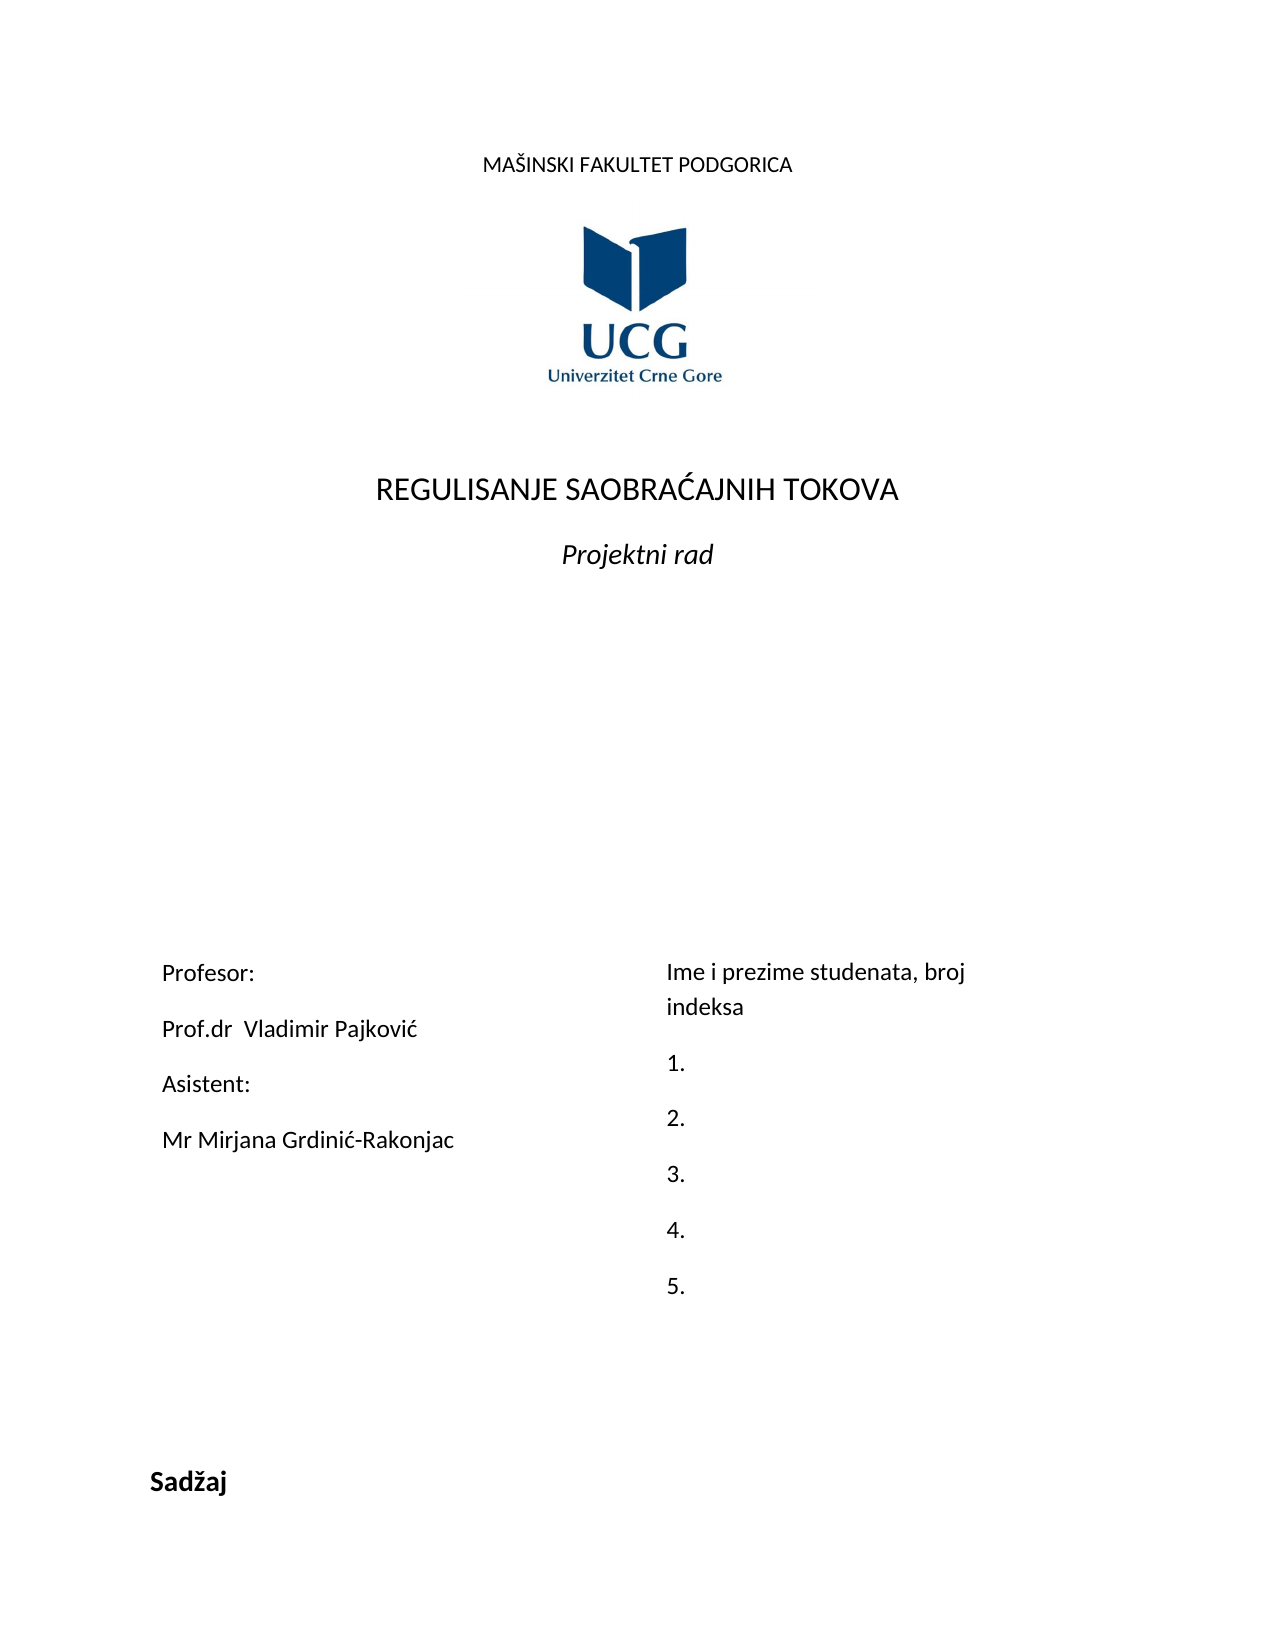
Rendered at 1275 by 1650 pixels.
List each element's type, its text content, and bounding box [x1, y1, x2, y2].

picture [464, 198, 815, 405]
text REGULISANJE SAOBRAĆAJNIH TOKOVA [150, 468, 1125, 509]
text MAŠINSKI FAKULTET PODGORICA [150, 150, 1125, 178]
text Projektni rad [150, 536, 1125, 571]
text Sadžaj [150, 1463, 1125, 1499]
